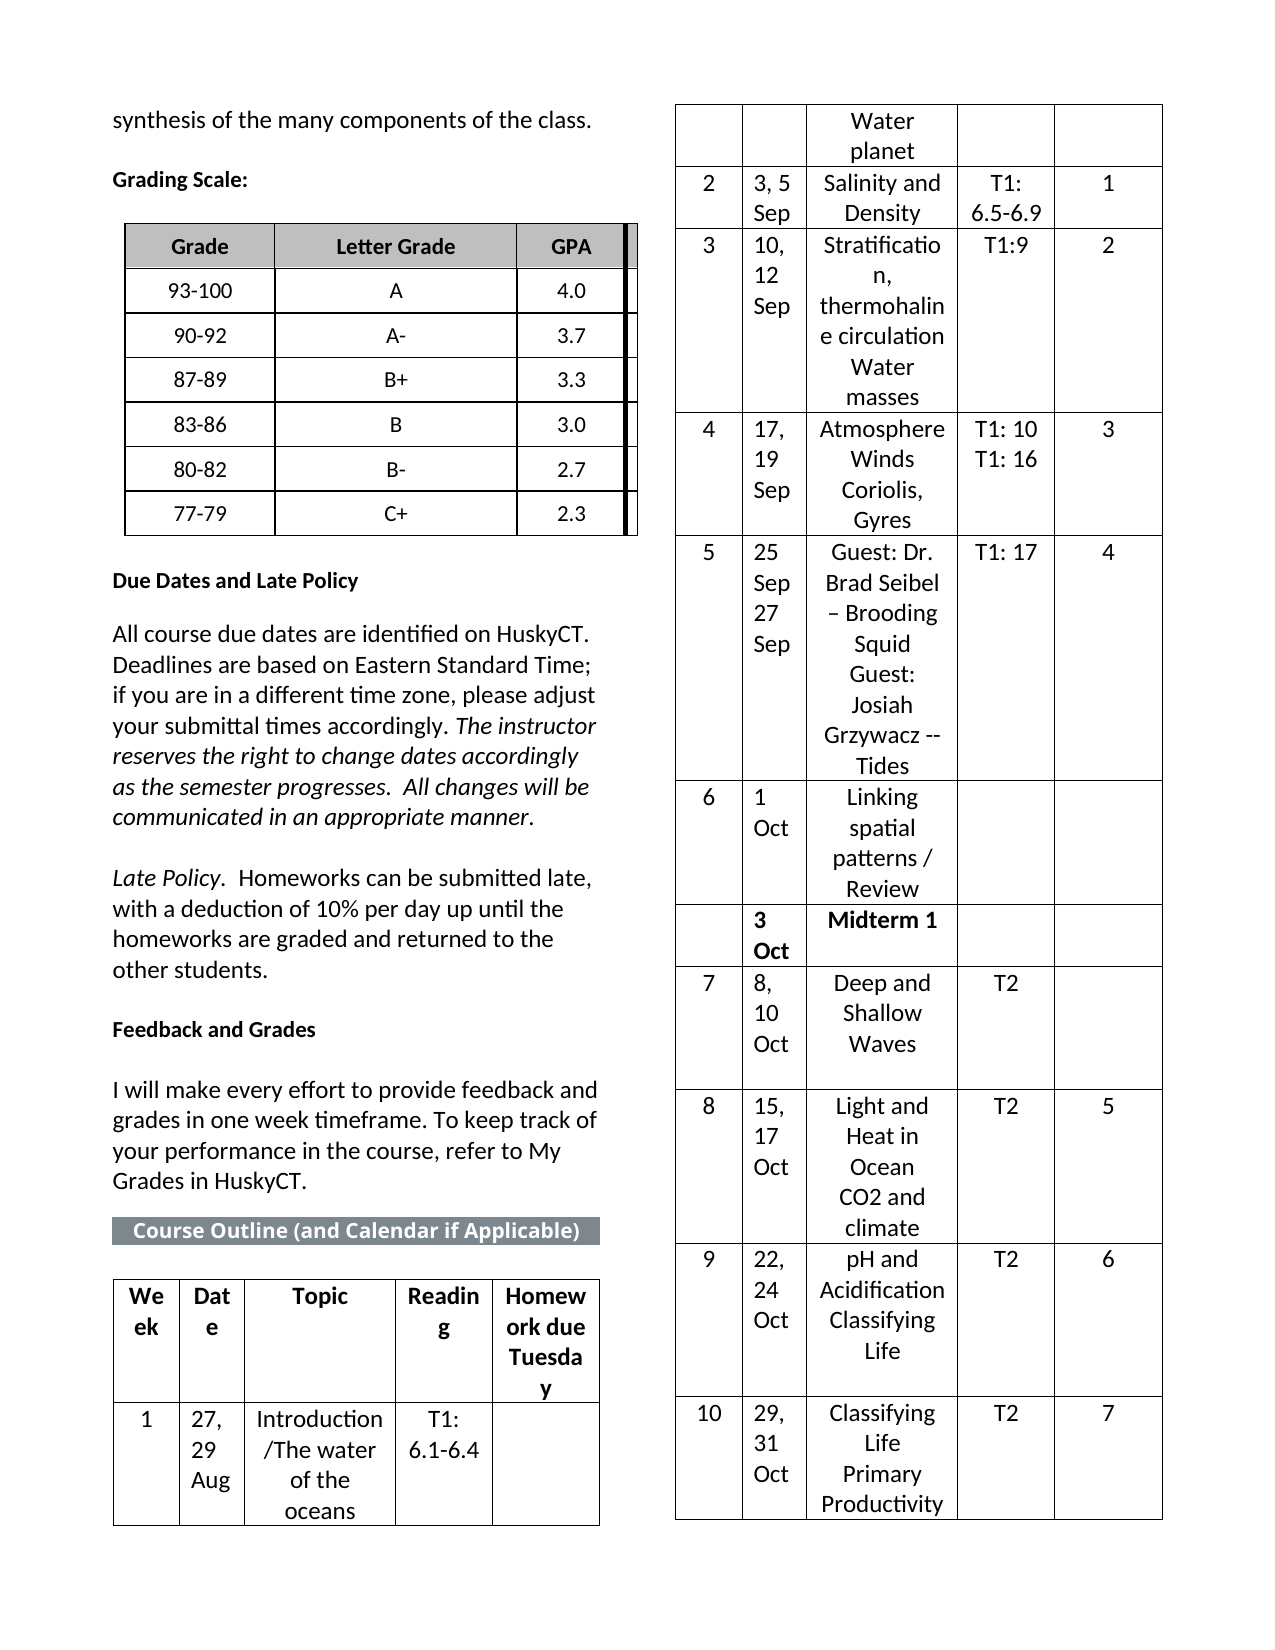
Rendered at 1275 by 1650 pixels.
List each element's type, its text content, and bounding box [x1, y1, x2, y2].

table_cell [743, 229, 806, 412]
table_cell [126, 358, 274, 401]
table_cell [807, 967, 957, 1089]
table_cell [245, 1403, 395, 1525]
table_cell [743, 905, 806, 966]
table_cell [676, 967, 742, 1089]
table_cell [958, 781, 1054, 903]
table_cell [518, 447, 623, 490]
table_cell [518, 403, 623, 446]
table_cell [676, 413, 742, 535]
text The final exam will be cumulative and will be based on the midterms and will also be a synthesis of the many components of the class. [112, 104, 600, 134]
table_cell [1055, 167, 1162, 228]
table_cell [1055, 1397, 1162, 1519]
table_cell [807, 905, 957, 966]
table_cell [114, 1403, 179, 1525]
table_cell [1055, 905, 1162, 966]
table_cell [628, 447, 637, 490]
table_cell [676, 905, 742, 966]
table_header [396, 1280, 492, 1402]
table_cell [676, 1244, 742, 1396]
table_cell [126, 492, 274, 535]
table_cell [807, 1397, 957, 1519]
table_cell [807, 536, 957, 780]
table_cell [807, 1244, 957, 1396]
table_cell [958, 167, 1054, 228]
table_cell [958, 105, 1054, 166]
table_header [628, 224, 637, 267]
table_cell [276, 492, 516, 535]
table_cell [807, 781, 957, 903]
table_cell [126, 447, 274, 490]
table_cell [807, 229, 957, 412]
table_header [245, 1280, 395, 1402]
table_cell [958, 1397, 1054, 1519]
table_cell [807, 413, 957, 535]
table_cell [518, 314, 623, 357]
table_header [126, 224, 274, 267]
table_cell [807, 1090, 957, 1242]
text All course due dates are identified on HuskyCT. Deadlines are based on Eastern Standard Time; if you are in a different time zone, please adjust your submittal times accordingly. The instructor reserves the right to change dates accordingly as the semester progresses. All changes will be communicated in an appropriate manner. [112, 618, 600, 832]
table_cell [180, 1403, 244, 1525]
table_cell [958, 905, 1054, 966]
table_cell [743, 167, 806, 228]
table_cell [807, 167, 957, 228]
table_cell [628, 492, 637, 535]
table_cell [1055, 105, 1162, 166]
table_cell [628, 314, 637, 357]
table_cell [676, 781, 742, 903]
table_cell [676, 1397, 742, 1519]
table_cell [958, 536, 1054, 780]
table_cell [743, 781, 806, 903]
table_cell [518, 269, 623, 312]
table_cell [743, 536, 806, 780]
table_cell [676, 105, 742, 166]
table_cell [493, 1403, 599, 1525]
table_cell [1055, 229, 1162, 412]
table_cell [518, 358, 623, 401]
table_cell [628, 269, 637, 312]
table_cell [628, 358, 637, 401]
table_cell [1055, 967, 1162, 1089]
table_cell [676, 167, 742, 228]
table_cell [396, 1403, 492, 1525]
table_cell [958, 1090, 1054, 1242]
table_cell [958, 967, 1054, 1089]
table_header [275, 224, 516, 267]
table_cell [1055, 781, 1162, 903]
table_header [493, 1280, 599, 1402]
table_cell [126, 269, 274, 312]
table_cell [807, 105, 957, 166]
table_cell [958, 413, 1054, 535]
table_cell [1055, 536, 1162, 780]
subtitle Grading Scale: [112, 165, 600, 193]
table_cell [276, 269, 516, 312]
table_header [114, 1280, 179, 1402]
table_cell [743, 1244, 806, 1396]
subtitle Course Outline (and Calendar if Applicable) [112, 1217, 600, 1245]
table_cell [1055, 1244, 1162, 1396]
text Late Policy. Homeworks can be submitted late, with a deduction of 10% per day up until the homeworks are graded and returned to the other students. [112, 863, 600, 985]
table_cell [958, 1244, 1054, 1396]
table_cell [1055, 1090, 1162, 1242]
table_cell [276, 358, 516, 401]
text I will make every effort to provide feedback and grades in one week timeframe. To keep track of your performance in the course, refer to My Grades in HuskyCT. [112, 1074, 600, 1196]
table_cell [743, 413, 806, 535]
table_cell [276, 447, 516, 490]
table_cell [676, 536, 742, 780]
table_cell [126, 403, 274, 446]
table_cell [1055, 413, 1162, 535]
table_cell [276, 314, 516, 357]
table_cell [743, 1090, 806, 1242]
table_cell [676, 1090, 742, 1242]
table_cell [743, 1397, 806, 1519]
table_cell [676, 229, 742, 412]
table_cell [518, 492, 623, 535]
subtitle Due Dates and Late Policy [112, 566, 600, 618]
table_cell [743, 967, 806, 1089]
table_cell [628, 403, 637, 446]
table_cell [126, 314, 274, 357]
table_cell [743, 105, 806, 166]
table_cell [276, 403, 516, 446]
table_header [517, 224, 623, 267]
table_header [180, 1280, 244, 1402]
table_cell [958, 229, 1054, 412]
subtitle Feedback and Grades [112, 1015, 600, 1043]
